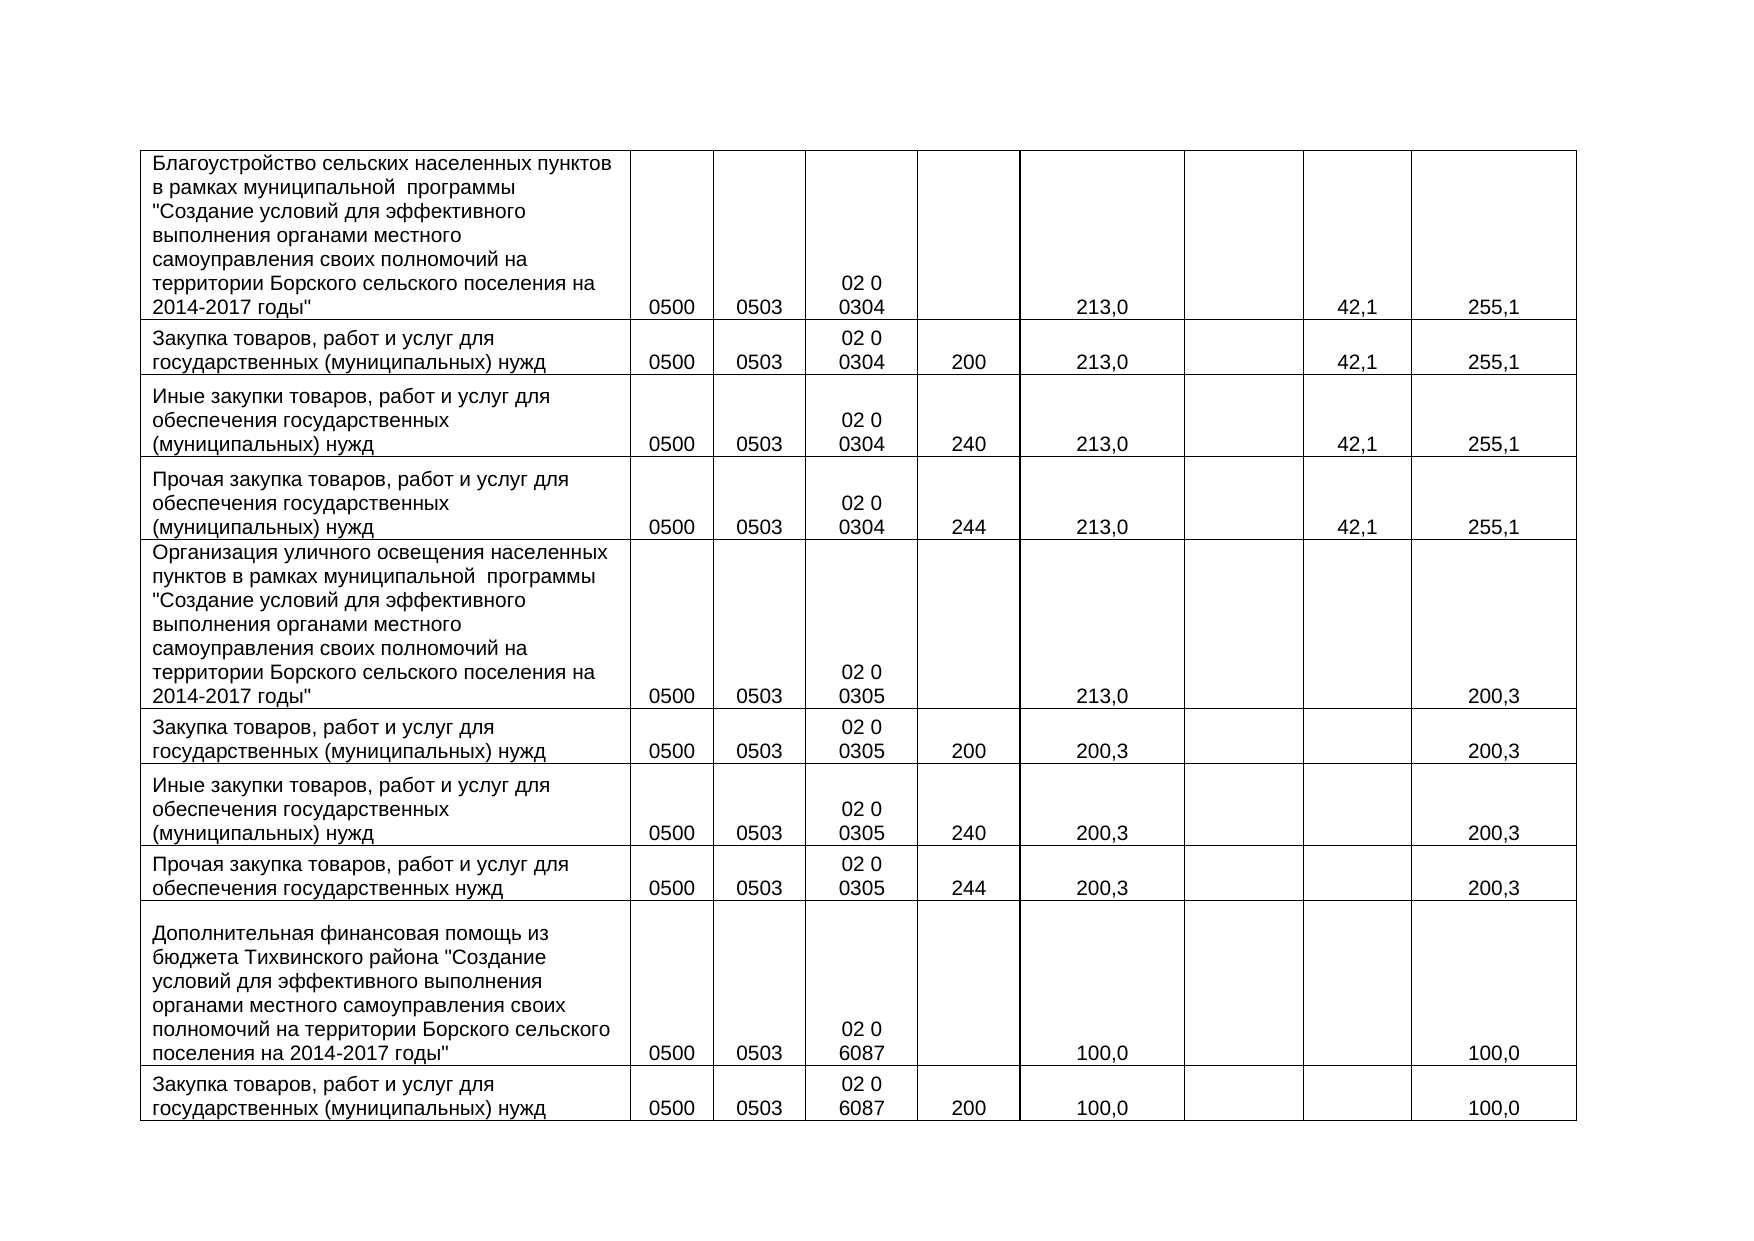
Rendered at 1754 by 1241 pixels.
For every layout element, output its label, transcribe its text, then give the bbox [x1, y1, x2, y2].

table_cell Прочая закупка товаров, работ и услуг для обеспечения государственных нужд [141, 846, 630, 900]
table_cell 255,1 [1412, 457, 1576, 539]
table_cell 0503 [714, 375, 805, 456]
table_cell [1185, 151, 1303, 319]
table_cell 0503 [714, 540, 805, 707]
table_cell [1185, 540, 1303, 707]
table_cell 200,3 [1412, 709, 1576, 762]
table_cell Прочая закупка товаров, работ и услуг для обеспечения государственных (муниципальных) нужд [141, 457, 630, 539]
table_cell 244 [918, 846, 1019, 900]
table_cell 213,0 [1021, 540, 1184, 707]
table_cell 0500 [631, 320, 713, 374]
table_cell [1185, 846, 1303, 900]
table_cell 213,0 [1021, 320, 1184, 374]
table_cell Иные закупки товаров, работ и услуг для обеспечения государственных (муниципальных) нужд [141, 764, 630, 845]
table_cell [1304, 709, 1411, 762]
table_cell 02 0 6087 [806, 1066, 917, 1120]
table_cell 02 0 0305 [806, 764, 917, 845]
table_cell 0503 [714, 846, 805, 900]
table_cell 213,0 [1021, 151, 1184, 319]
table_cell 244 [918, 457, 1019, 539]
table_cell Закупка товаров, работ и услуг для государственных (муниципальных) нужд [141, 1066, 630, 1120]
table_cell 02 0 0304 [806, 320, 917, 374]
table_cell [1185, 764, 1303, 845]
table_cell 0500 [631, 151, 713, 319]
table_cell 255,1 [1412, 151, 1576, 319]
table_cell [1304, 901, 1411, 1065]
table_cell 200,3 [1412, 764, 1576, 845]
table_cell 200,3 [1412, 540, 1576, 707]
table_cell 42,1 [1304, 151, 1411, 319]
table_cell 200 [918, 709, 1019, 762]
table_cell 0503 [714, 709, 805, 762]
table_cell 240 [918, 375, 1019, 456]
table_cell 213,0 [1021, 457, 1184, 539]
table_cell [1304, 540, 1411, 707]
table_cell 02 0 0305 [806, 709, 917, 762]
table_cell 02 0 0304 [806, 151, 917, 319]
table_cell 200,3 [1412, 846, 1576, 900]
table_cell 02 0 6087 [806, 901, 917, 1065]
table_cell 02 0 0304 [806, 375, 917, 456]
table_cell [1304, 846, 1411, 900]
table_cell Благоустройство сельских населенных пунктов в рамках муниципальной программы "Создание условий для эффективного выполнения органами местного самоуправления своих полномочий на территории Борского сельского поселения на 2014-2017 годы" [141, 151, 630, 319]
table_cell 200,3 [1021, 764, 1184, 845]
table_cell Организация уличного освещения населенных пунктов в рамках муниципальной программы "Создание условий для эффективного выполнения органами местного самоуправления своих полномочий на территории Борского сельского поселения на 2014-2017 годы" [141, 540, 630, 707]
table_cell 255,1 [1412, 320, 1576, 374]
table_cell [1185, 375, 1303, 456]
table_cell 200 [918, 320, 1019, 374]
table_cell 100,0 [1021, 901, 1184, 1065]
table_cell 100,0 [1021, 1066, 1184, 1120]
table_cell [1185, 709, 1303, 762]
table_cell 0500 [631, 846, 713, 900]
table_cell 0500 [631, 457, 713, 539]
table_cell [918, 901, 1019, 1065]
table_cell 255,1 [1412, 375, 1576, 456]
table_cell [1185, 320, 1303, 374]
table_cell 42,1 [1304, 320, 1411, 374]
table_cell 0503 [714, 151, 805, 319]
table_cell [1304, 764, 1411, 845]
table_cell 200 [918, 1066, 1019, 1120]
table_cell 0503 [714, 457, 805, 539]
table_cell 0500 [631, 764, 713, 845]
table_cell 02 0 0305 [806, 846, 917, 900]
table_cell [1185, 901, 1303, 1065]
table_cell 100,0 [1412, 901, 1576, 1065]
table_cell 42,1 [1304, 375, 1411, 456]
table_cell [1185, 457, 1303, 539]
table_cell Дополнительная финансовая помощь из бюджета Тихвинского района "Создание условий для эффективного выполнения органами местного самоуправления своих полномочий на территории Борского сельского поселения на 2014-2017 годы" [141, 901, 630, 1065]
table_cell [918, 540, 1019, 707]
table_cell 0500 [631, 540, 713, 707]
table_cell Закупка товаров, работ и услуг для государственных (муниципальных) нужд [141, 320, 630, 374]
table_cell 02 0 0305 [806, 540, 917, 707]
table_cell 0503 [714, 764, 805, 845]
table_cell 0503 [714, 901, 805, 1065]
table_cell 0500 [631, 375, 713, 456]
table_cell 200,3 [1021, 709, 1184, 762]
table_cell 0500 [631, 1066, 713, 1120]
table_cell 200,3 [1021, 846, 1184, 900]
table_cell Закупка товаров, работ и услуг для государственных (муниципальных) нужд [141, 709, 630, 762]
table_cell 100,0 [1412, 1066, 1576, 1120]
table_cell [918, 151, 1019, 319]
table_cell 42,1 [1304, 457, 1411, 539]
table_cell 213,0 [1021, 375, 1184, 456]
table_cell 0503 [714, 320, 805, 374]
table_cell 02 0 0304 [806, 457, 917, 539]
table_cell [1185, 1066, 1303, 1120]
table_cell 0500 [631, 709, 713, 762]
table_cell 0503 [714, 1066, 805, 1120]
table_cell 240 [918, 764, 1019, 845]
table_cell 0500 [631, 901, 713, 1065]
table_cell Иные закупки товаров, работ и услуг для обеспечения государственных (муниципальных) нужд [141, 375, 630, 456]
table_cell [1304, 1066, 1411, 1120]
